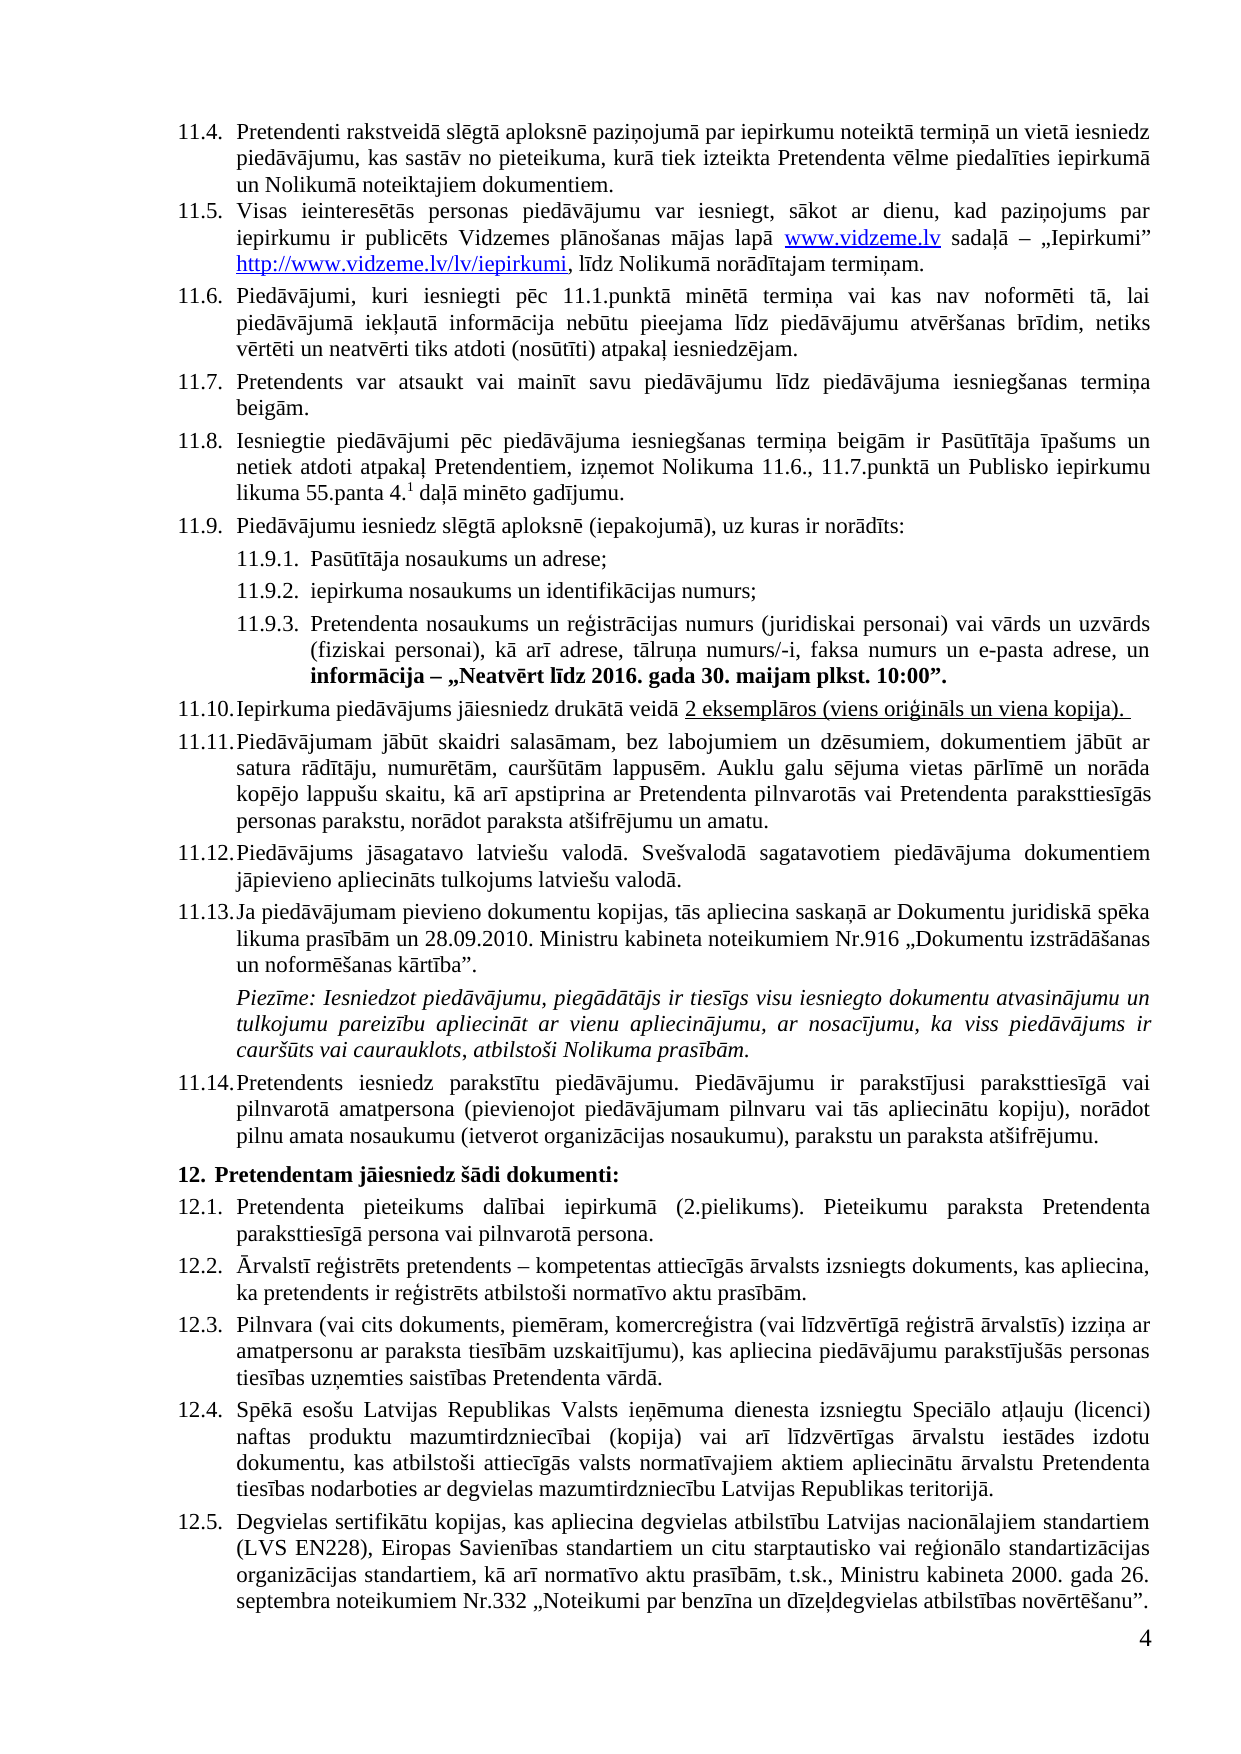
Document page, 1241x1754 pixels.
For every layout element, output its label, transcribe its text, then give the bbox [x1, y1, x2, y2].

list Pretendenta nosaukums un reģistrācijas numurs (juridiskai personai) vai vārds un uzvārds (fiziskai personai), kā arī adrese, tālruņa numurs/-i, faksa numurs un e-pasta adrese, un informācija – „Neatvērt līdz 2016. gada 30. maijam plkst. 10:00”. [236, 610, 1152, 689]
list Pretendenti rakstveidā slēgtā aploksnē paziņojumā par iepirkumu noteiktā termiņā un vietā iesniedz piedāvājumu, kas sastāv no pieteikuma, kurā tiek izteikta Pretendenta vēlme piedalīties iepirkumā un Nolikumā noteiktajiem dokumentiem. [177, 118, 1152, 197]
list Iesniegtie piedāvājumi pēc piedāvājuma iesniegšanas termiņa beigām ir Pasūtītāja īpašums un netiek atdoti atpakaļ Pretendentiem, izņemot Nolikuma 11.6., 11.7.punktā un Publisko iepirkumu likuma 55.panta 4.1 daļā minēto gadījumu. [177, 427, 1152, 506]
list Piedāvājumi, kuri iesniegti pēc 11.1.punktā minētā termiņa vai kas nav noformēti tā, lai piedāvājumā iekļautā informācija nebūtu pieejama līdz piedāvājumu atvēršanas brīdim, netiks vērtēti un neatvērti tiks atdoti (nosūtīti) atpakaļ iesniedzējam. [177, 282, 1152, 362]
text Piezīme: Iesniedzot piedāvājumu, piegādātājs ir tiesīgs visu iesniegto dokumentu atvasinājumu un tulkojumu pareizību apliecināt ar vienu apliecinājumu, ar nosacījumu, ka viss piedāvājums ir cauršūts vai caurauklots, atbilstoši Nolikuma prasībām. [236, 984, 1152, 1063]
list Pilnvara (vai cits dokuments, piemēram, komercreģistra (vai līdzvērtīgā reģistrā ārvalstīs) ar amatpersonu ar paraksta tiesībām uzskaitījumu), kas apliecina piedāvājumu parakstījušās personas tiesības uzņemties saistības Pretendenta vārdā. [177, 1311, 1152, 1390]
list Ārvalstī reģistrēts pretendents – kompetentas attiecīgās ārvalsts izsniegts dokuments, kas apliecina, ka pretendents ir reģistrēts atbilstoši normatīvo aktu prasībām. [177, 1252, 1152, 1305]
list Pasūtītāja nosaukums un adrese; [236, 545, 1152, 571]
list Piedāvājums jāsagatavo latviešu valodā. Svešvalodā sagatavotiem piedāvājuma dokumentiem jāpievieno apliecināts tulkojums latviešu valodā. [177, 839, 1152, 892]
list Pretendents var atsaukt vai mainīt savu piedāvājumu līdz piedāvājuma iesniegšanas termiņa beigām. [177, 368, 1152, 421]
list iepirkuma nosaukums un identifikācijas numurs; [236, 577, 1152, 604]
list Visas ieinteresētās personas piedāvājumu var iesniegt, sākot ar dienu, kad paziņojums par iepirkumu ir publicēts Vidzemes plānošanas mājas lapā www.vidzeme.lv sadaļā – „Iepirkumi” http://www.vidzeme.lv/lv/iepirkumi, līdz Nolikumā norādītajam termiņam. [177, 197, 1152, 276]
list Degvielas sertifikātu kopijas, kas apliecina degvielas atbilstību Latvijas nacionālajiem standartiem (LVS EN228), Eiropas Savienības standartiem un citu starptautisko vai reģionālo standartizācijas organizācijas standartiem, kā arī normatīvo aktu prasībām, t.sk., Ministru kabineta 2000. gada 26. septembra noteikumiem Nr.332 „Noteikumi par benzīna un dīzeļdegvielas atbilstības novērtēšanu”. [177, 1508, 1152, 1613]
list Spēkā esošu Latvijas Republikas Valsts ieņēmuma dienesta izsniegtu Speciālo atļauju (licenci) naftas produktu mazumtirdzniecībai (kopija) vai arī līdzvērtīgas ārvalstu iestādes izdotu dokumentu, kas atbilstoši attiecīgās valsts normatīvajiem aktiem apliecinātu ārvalstu Pretendenta tiesības nodarboties ar degvielas mazumtirdzniecību Latvijas Republikas teritorijā. [177, 1396, 1152, 1502]
list Pretendenta dalībai iepirkumā (2.pielikums). Pieteikumu paraksta Pretendenta paraksttiesīgā persona vai pilnvarotā persona. [177, 1193, 1152, 1246]
list Piedāvājumu iesniedz slēgtā aploksnē (iepakojumā), uz kuras ir norādīts: [177, 512, 1152, 538]
list Piedāvājumam jābūt skaidri salasāmam, bez labojumiem un dzēsumiem, dokumentiem jābūt ar satura rādītāju, numurētām, cauršūtām lappusēm. Auklu galu sējuma vietas pārlīmē un norāda kopējo lappušu skaitu, kā arī apstiprina ar Pretendenta pilnvarotās vai Pretendenta paraksttiesīgās personas parakstu, norādot paraksta atšifrējumu un amatu. [177, 728, 1152, 833]
list Pretendents iesniedz parakstītu piedāvājumu. Piedāvājumu ir parakstījusi paraksttiesīgā vai pilnvarotā amatpersona (pievienojot piedāvājumam pilnvaru vai tās apliecinātu kopiju), norādot pilnu amata nosaukumu (ietverot organizācijas nosaukumu), parakstu un paraksta atšifrējumu. [177, 1069, 1152, 1148]
list Iepirkuma piedāvājums jāiesniedz drukātā veidā 2 eksemplāros (viens oriģināls un viena kopija). [177, 695, 1152, 722]
list Ja piedāvājumam pievieno dokumentu kopijas, tās apliecina saskaņā ar Dokumentu juridiskā spēka likuma prasībām un 28.09.2010. Ministru kabineta noteikumiem Nr.916 „Dokumentu izstrādāšanas un noformēšanas kārtība”. [177, 898, 1152, 977]
list Pretendentam jāiesniedz šādi dokumenti: [177, 1161, 1152, 1187]
